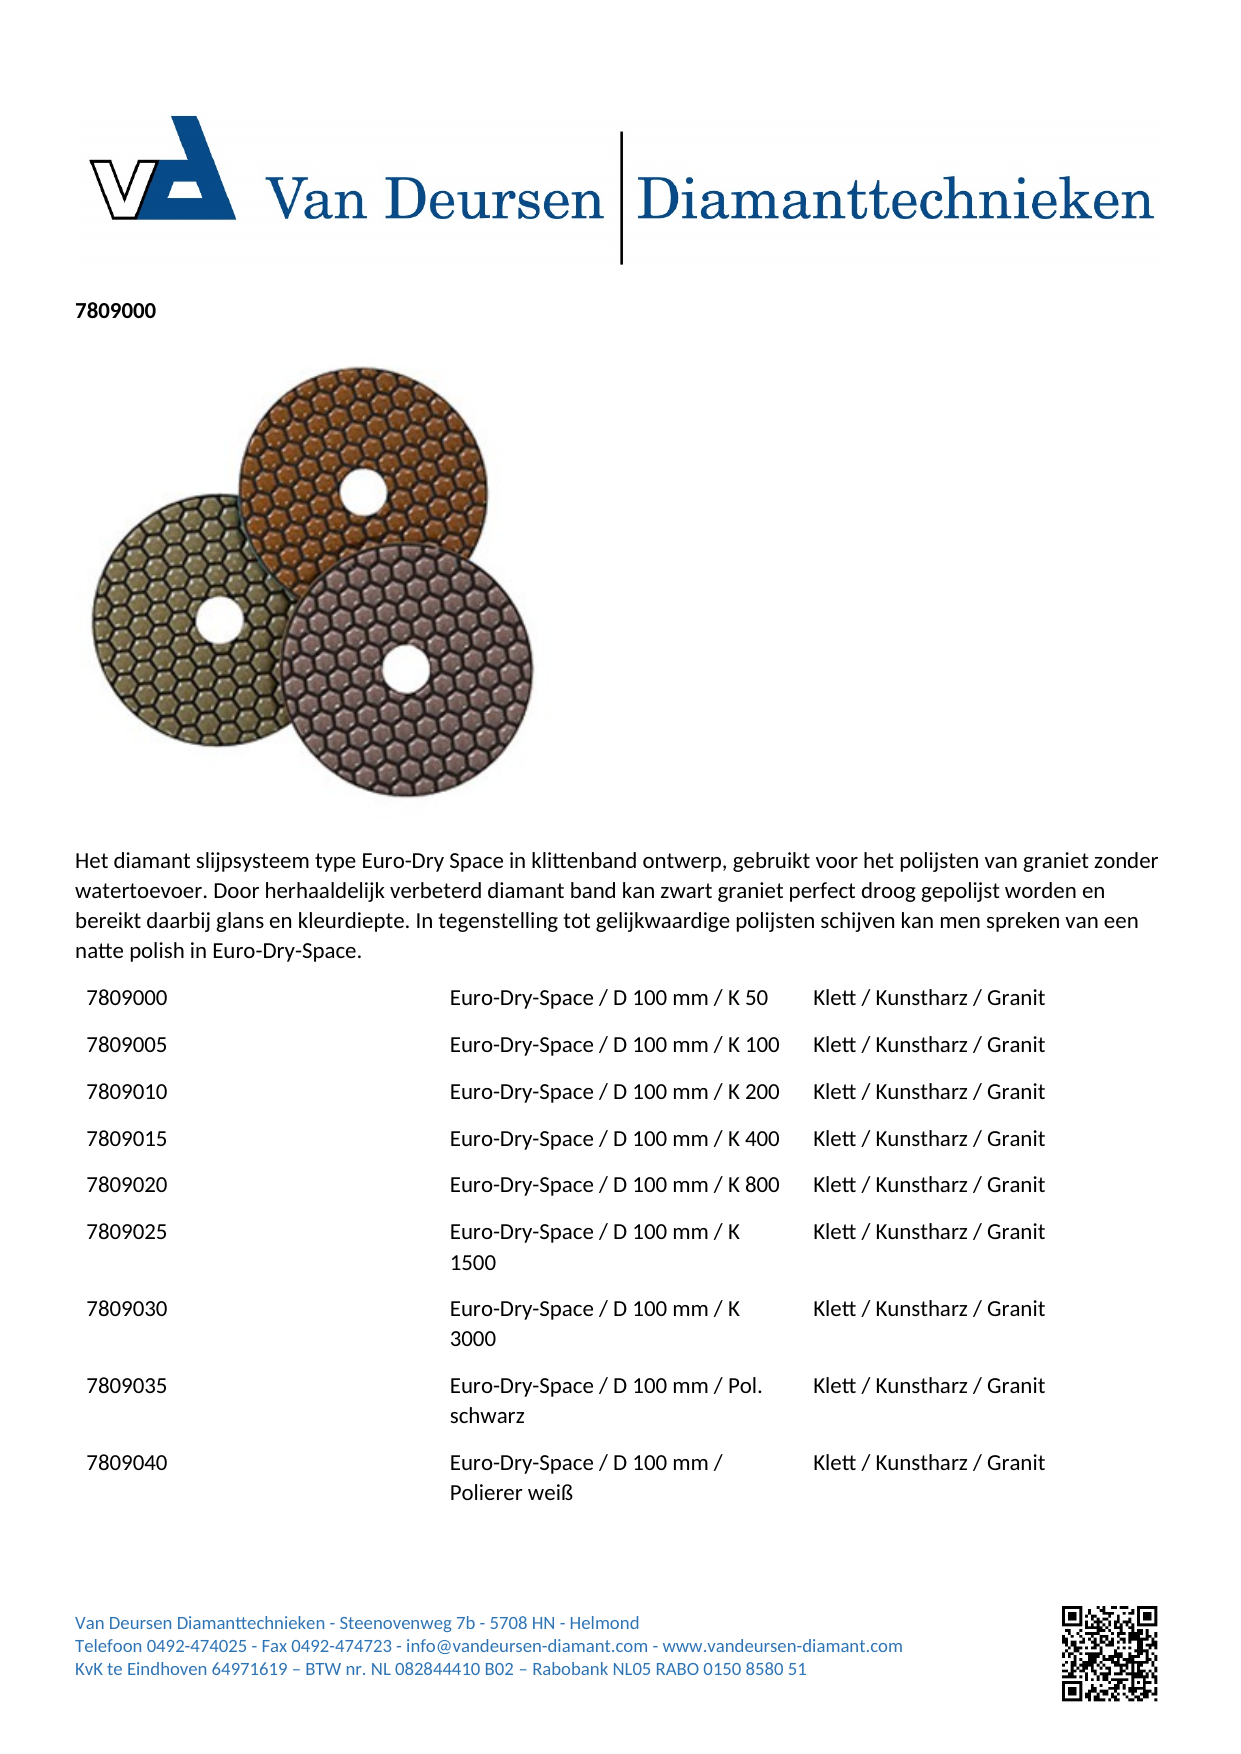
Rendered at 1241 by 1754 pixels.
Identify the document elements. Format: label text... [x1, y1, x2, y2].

table_cell Klett / Kunstharz / Granit [802, 1218, 1165, 1294]
table_header Klett / Kunstharz / Granit [802, 984, 1165, 1030]
table_cell Euro-Dry-Space / D 100 mm / K 1500 [438, 1218, 802, 1294]
table_cell Euro-Dry-Space / D 100 mm / K 800 [438, 1171, 802, 1217]
table_cell Klett / Kunstharz / Granit [802, 1448, 1165, 1525]
table_cell 7809015 [75, 1124, 438, 1171]
table_cell Klett / Kunstharz / Granit [802, 1124, 1165, 1171]
table_cell Euro-Dry-Space / D 100 mm / K 400 [438, 1124, 802, 1171]
table_cell 7809010 [75, 1077, 438, 1124]
table_cell Euro-Dry-Space / D 100 mm / K 100 [438, 1030, 802, 1077]
table_cell Klett / Kunstharz / Granit [802, 1371, 1165, 1448]
table_cell 7809020 [75, 1171, 438, 1217]
text 7809000 [75, 296, 1165, 324]
table_cell Klett / Kunstharz / Granit [802, 1077, 1165, 1124]
table_cell Klett / Kunstharz / Granit [802, 1030, 1165, 1077]
table_cell Euro-Dry-Space / D 100 mm / Polierer weiß [438, 1448, 802, 1525]
picture [1059, 1603, 1160, 1704]
text Het diamant slijpsysteem type Euro-Dry Space in klittenband ontwerp, gebruikt voor het polijsten van graniet zonder watertoevoer. Door herhaaldelijk verbeterd diamant band kan zwart graniet perfect droog gepolijst worden en bereikt daarbij glans en kleurdiepte. In tegenstelling tot gelijkwaardige polijsten schijven kan men spreken van een natte polish in Euro-Dry-Space. [75, 846, 1165, 965]
picture [75, 101, 1166, 277]
table_header Euro-Dry-Space / D 100 mm / K 50 [438, 984, 802, 1030]
table_cell Klett / Kunstharz / Granit [802, 1171, 1165, 1217]
table_cell 7809035 [75, 1371, 438, 1448]
table_cell Euro-Dry-Space / D 100 mm / K 200 [438, 1077, 802, 1124]
table_cell Euro-Dry-Space / D 100 mm / K 3000 [438, 1294, 802, 1371]
table_cell 7809025 [75, 1218, 438, 1294]
table_header 7809000 [75, 984, 438, 1030]
table_cell Euro-Dry-Space / D 100 mm / Pol. schwarz [438, 1371, 802, 1448]
table_cell 7809030 [75, 1294, 438, 1371]
table_cell Klett / Kunstharz / Granit [802, 1294, 1165, 1371]
table_cell 7809040 [75, 1448, 438, 1525]
table_cell 7809005 [75, 1030, 438, 1077]
